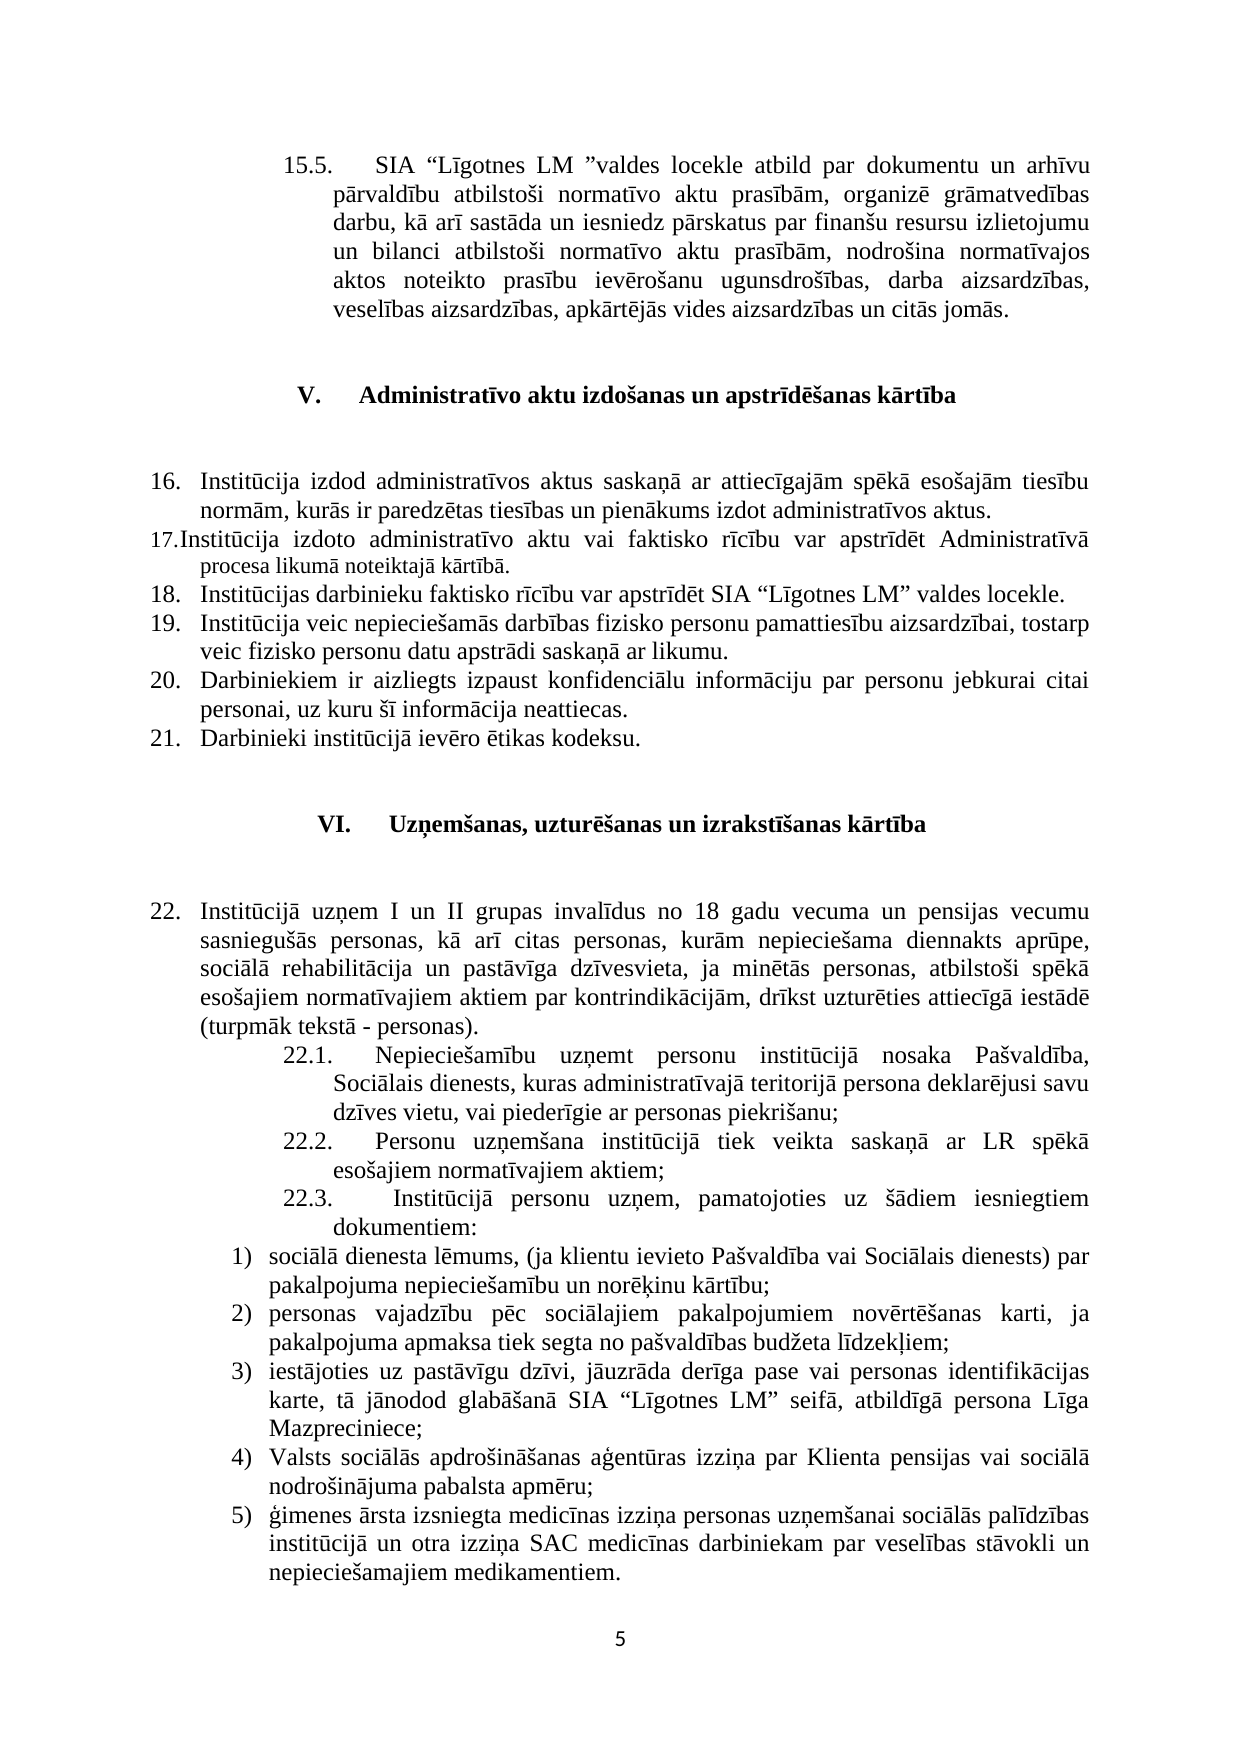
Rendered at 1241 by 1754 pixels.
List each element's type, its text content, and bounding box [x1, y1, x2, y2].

list Personu uzņemšana institūcijā tiek veikta saskaņā ar LR spēkā esošajiem normatīvajiem aktiem; [283, 1126, 1090, 1183]
list Institūcija izdod administratīvos aktus saskaņā ar attiecīgajām spēkā esošajām tiesību normām, kurās ir paredzētas tiesības un pienākums izdot administratīvos aktus. [150, 466, 1090, 524]
list sociālā dienesta lēmums, (ja klientu ievieto Pašvaldība vai Sociālais dienests) par pakalpojuma nepieciešamību un norēķinu kārtību; [231, 1241, 1090, 1298]
list Darbiniekiem ir aizliegts izpaust konfidenciālu informāciju par personu jebkurai citai personai, uz kuru šī informācija neattiecas. [150, 665, 1090, 723]
list Institūcijā personu uzņem, pamatojoties uz šādiem iesniegtiem dokumentiem: [283, 1183, 1090, 1241]
list Institūcijas darbinieku faktisko rīcību var apstrīdēt SIA “Līgotnes LM” valdes locekle. [150, 579, 1090, 608]
list Valsts sociālās apdrošināšanas aģentūras izziņa par Klienta pensijas vai sociālā nodrošinājuma pabalsta apmēru; [231, 1442, 1090, 1500]
list Nepieciešamību uzņemt personu institūcijā nosaka Pašvaldība, Sociālais dienests, kuras administratīvajā teritorijā persona deklarējusi savu dzīves vietu, vai piederīgie ar personas piekrišanu; [283, 1040, 1090, 1126]
list Administratīvo aktu izdošanas un apstrīdēšanas kārtība [187, 380, 1090, 409]
list Institūcija izdoto administratīvo aktu vai faktisko rīcību var apstrīdēt Administratīvā procesa likumā noteiktajā kārtībā. [150, 524, 1090, 579]
list ģimenes ārsta izsniegta medicīnas izziņa personas uzņemšanai sociālās palīdzības institūcijā un otra izziņa SAC medicīnas darbiniekam par veselības stāvokli un nepieciešamajiem medikamentiem. [231, 1500, 1090, 1586]
list Uzņemšanas, uzturēšanas un izrakstīšanas kārtība [187, 809, 1090, 838]
list Institūcijā uzņem I un II grupas invalīdus no 18 gadu vecuma un pensijas vecumu sasniegušās personas, kā arī citas personas, kurām nepieciešama diennakts aprūpe, sociālā rehabilitācija un pastāvīga dzīvesvieta, ja minētās personas, atbilstoši spēkā esošajiem normatīvajiem aktiem par kontrindikācijām, drīkst uzturēties attiecīgā iestādē (turpmāk tekstā - personas). [150, 896, 1090, 1040]
list personas vajadzību pēc sociālajiem pakalpojumiem novērtēšanas karti, ja pakalpojuma apmaksa tiek segta no pašvaldības budžeta līdzekļiem; [231, 1298, 1090, 1356]
list Institūcija veic nepieciešamās darbības fizisko personu pamattiesību aizsardzībai, tostarp veic fizisko personu datu apstrādi saskaņā ar likumu. [150, 608, 1090, 665]
list iestājoties uz pastāvīgu dzīvi, jāuzrāda derīga pase vai personas identifikācijas karte, tā jānodod glabāšanā SIA “Līgotnes LM” seifā, atbildīgā persona Līga Mazpreciniece; [231, 1356, 1090, 1442]
list Darbinieki institūcijā ievēro ētikas kodeksu. [150, 723, 1090, 751]
list SIA “Līgotnes LM ”valdes locekle atbild par dokumentu un arhīvu pārvaldību atbilstoši normatīvo aktu prasībām, organizē grāmatvedības darbu, kā arī sastāda un iesniedz pārskatus par finanšu resursu izlietojumu un bilanci atbilstoši normatīvo aktu prasībām, nodrošina normatīvajos aktos noteikto prasību ievērošanu ugunsdrošības, darba aizsardzības, veselības aizsardzības, apkārtējās vides aizsardzības un citās jomās. [283, 150, 1090, 322]
